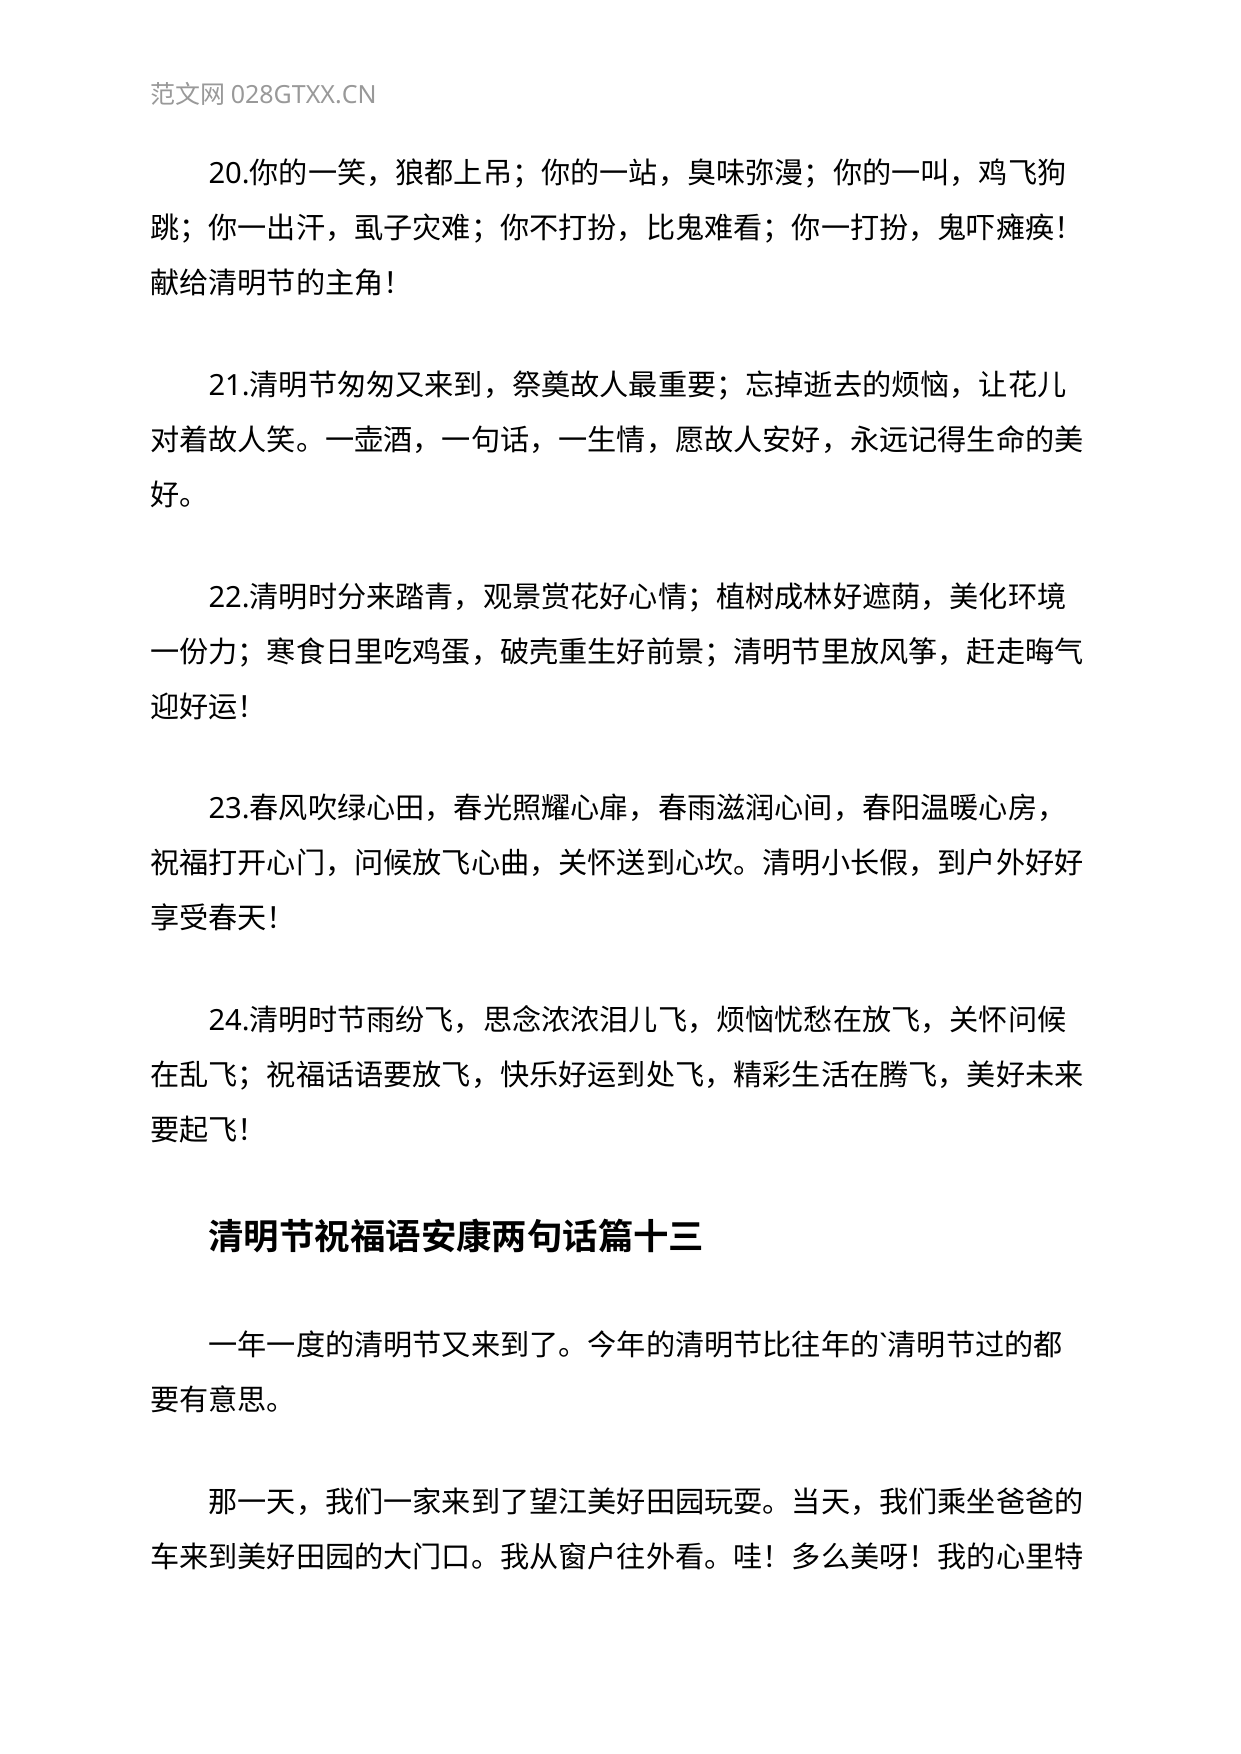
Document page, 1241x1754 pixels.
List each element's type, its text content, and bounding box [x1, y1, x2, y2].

text 22.清明时分来踏青，观景赏花好心情；植树成林好遮荫，美化环境一份力；寒食日里吃鸡蛋，破壳重生好前景；清明节里放风筝，赶走晦气迎好运！ [150, 573, 1090, 726]
text 20.你的一笑，狼都上吊；你的一站，臭味弥漫；你的一叫，鸡飞狗跳；你一出汗，虱子灾难；你不打扮，比鬼难看；你一打扮，鬼吓瘫痪！献给清明节的主角！ [150, 150, 1090, 302]
text 24.清明时节雨纷飞，思念浓浓泪儿飞，烦恼忧愁在放飞，关怀问候在乱飞；祝福话语要放飞，快乐好运到处飞，精彩生活在腾飞，美好未来要起飞！ [150, 997, 1090, 1149]
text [150, 1478, 1090, 1576]
text 23.春风吹绿心田，春光照耀心扉，春雨滋润心间，春阳温暖心房，祝福打开心门，问候放飞心曲，关怀送到心坎。清明小长假，到户外好好享受春天！ [150, 785, 1090, 937]
text 一年一度的清明节又来到了。今年的清明节比往年的`清明节过的都要有意思。 [150, 1322, 1090, 1419]
text 清明节祝福语安康两句话篇十三 [150, 1208, 1090, 1259]
text 21.清明节匆匆又来到，祭奠故人最重要；忘掉逝去的烦恼，让花儿对着故人笑。一壶酒，一句话，一生情，愿故人安好，永远记得生命的美好。 [150, 362, 1090, 514]
